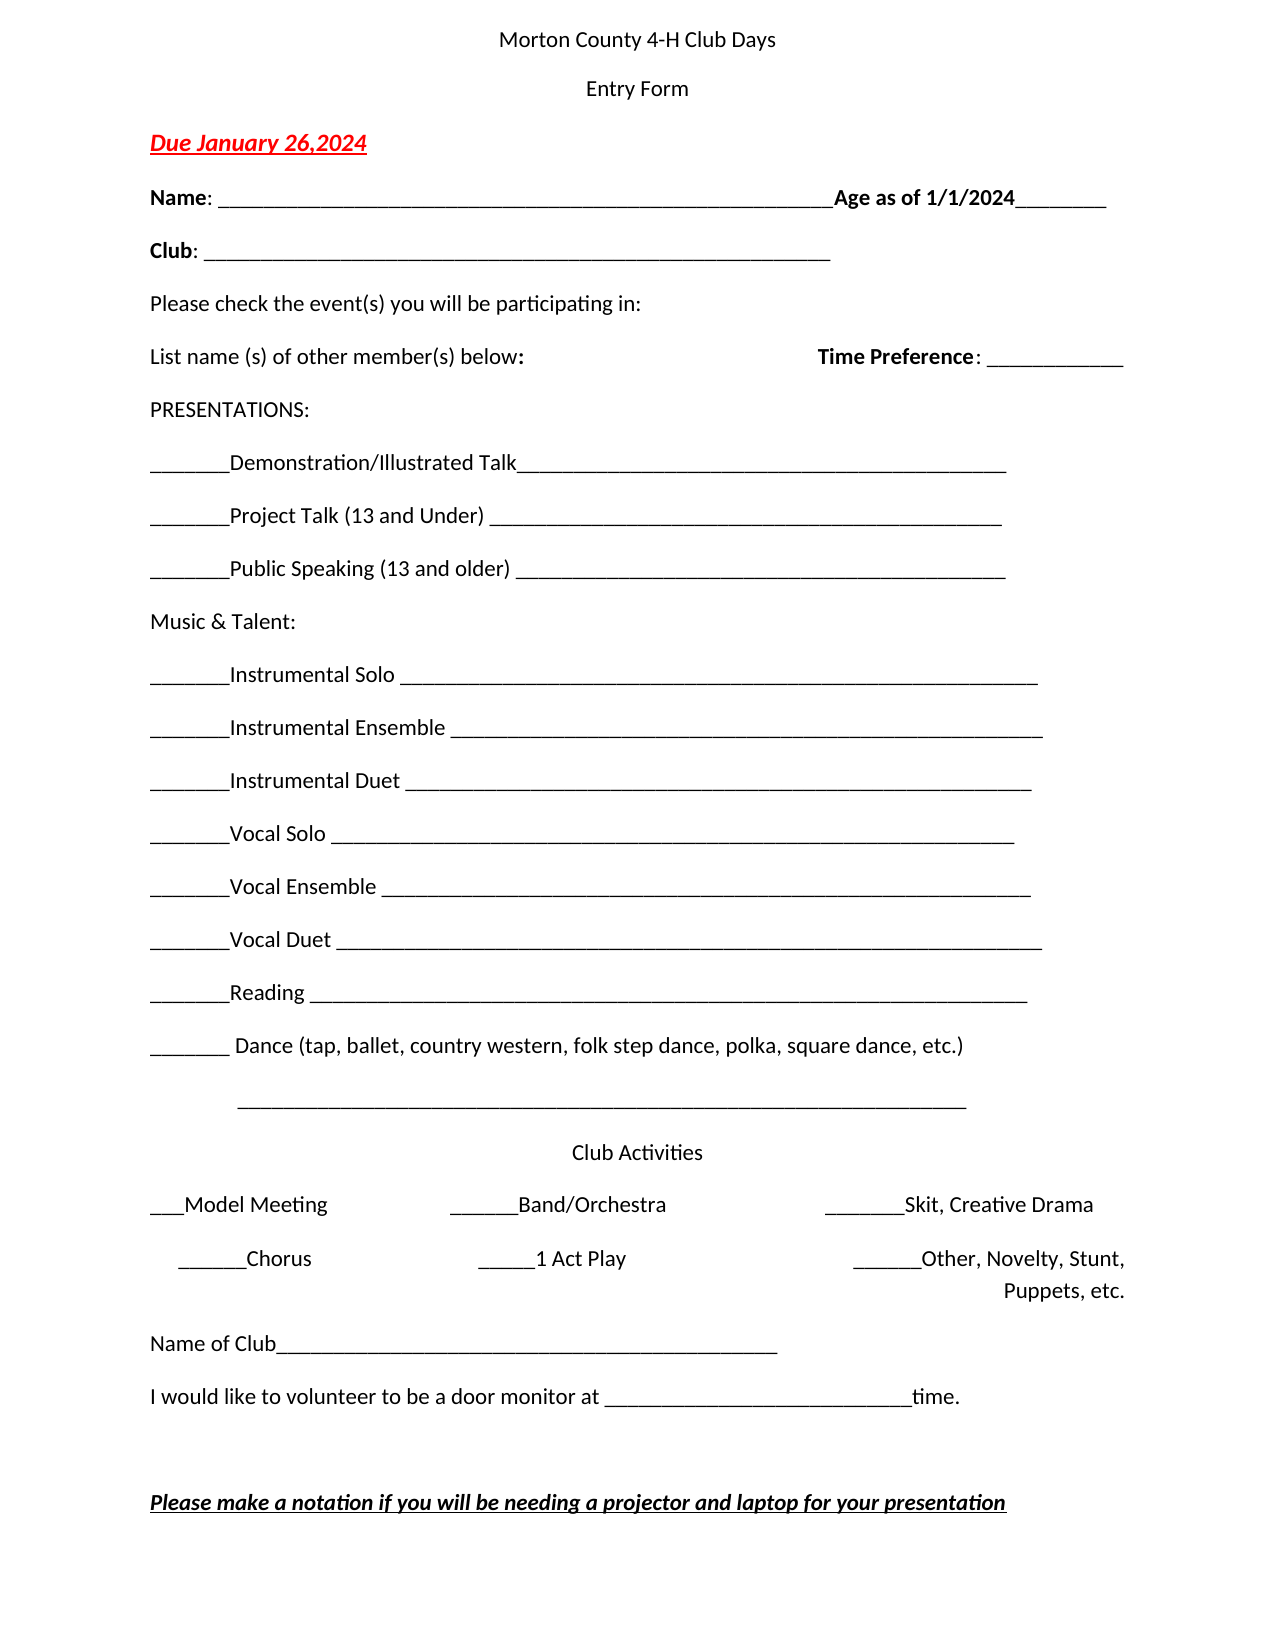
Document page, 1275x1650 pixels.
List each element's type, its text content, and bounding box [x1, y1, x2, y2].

text I would like to volunteer to be a door monitor at ___________________________time. [150, 1382, 1125, 1410]
text _______Instrumental Ensemble ____________________________________________________ [150, 713, 1125, 741]
text Entry Form [150, 74, 1125, 102]
text Club Activities [150, 1138, 1125, 1166]
text _______Vocal Ensemble _________________________________________________________ [150, 872, 1125, 901]
text _______Instrumental Duet _______________________________________________________ [150, 766, 1125, 794]
text _______Reading _______________________________________________________________ [150, 978, 1125, 1007]
text _______ Dance (tap, ballet, country western, folk step dance, polka, square dance, etc.) [150, 1032, 1125, 1059]
text Please check the event(s) you will be participating in: [150, 289, 1125, 317]
text Due January 26,2024 [150, 127, 1125, 158]
text List name (s) of other member(s) below: Time Preference: ____________ [150, 342, 1125, 370]
text _______Instrumental Solo ________________________________________________________ [150, 660, 1125, 688]
text Name: ______________________________________________________Age as of 1/1/2024________ [150, 183, 1125, 211]
text ______Chorus _____1 Act Play ______Other, Novelty, Stunt, Puppets, etc. [150, 1244, 1125, 1304]
text _______Project Talk (13 and Under) _____________________________________________ [150, 501, 1125, 529]
text Name of Club____________________________________________ [150, 1329, 1125, 1357]
text Please make a notation if you will be needing a projector and laptop for your presentation [150, 1488, 1125, 1516]
text Music & Talent: [150, 607, 1125, 635]
text ________________________________________________________________ [150, 1084, 1125, 1113]
text Club: _______________________________________________________ [150, 236, 1125, 264]
text _______Public Speaking (13 and older) ___________________________________________ [150, 554, 1125, 582]
text ___Model Meeting ______Band/Orchestra _______Skit, Creative Drama [150, 1191, 1125, 1219]
text _______Vocal Duet ______________________________________________________________ [150, 926, 1125, 953]
text Morton County 4-H Club Days [150, 26, 1125, 53]
text _______Demonstration/Illustrated Talk___________________________________________ [150, 448, 1125, 476]
text PRESENTATIONS: [150, 395, 1125, 423]
text _______Vocal Solo ____________________________________________________________ [150, 819, 1125, 847]
